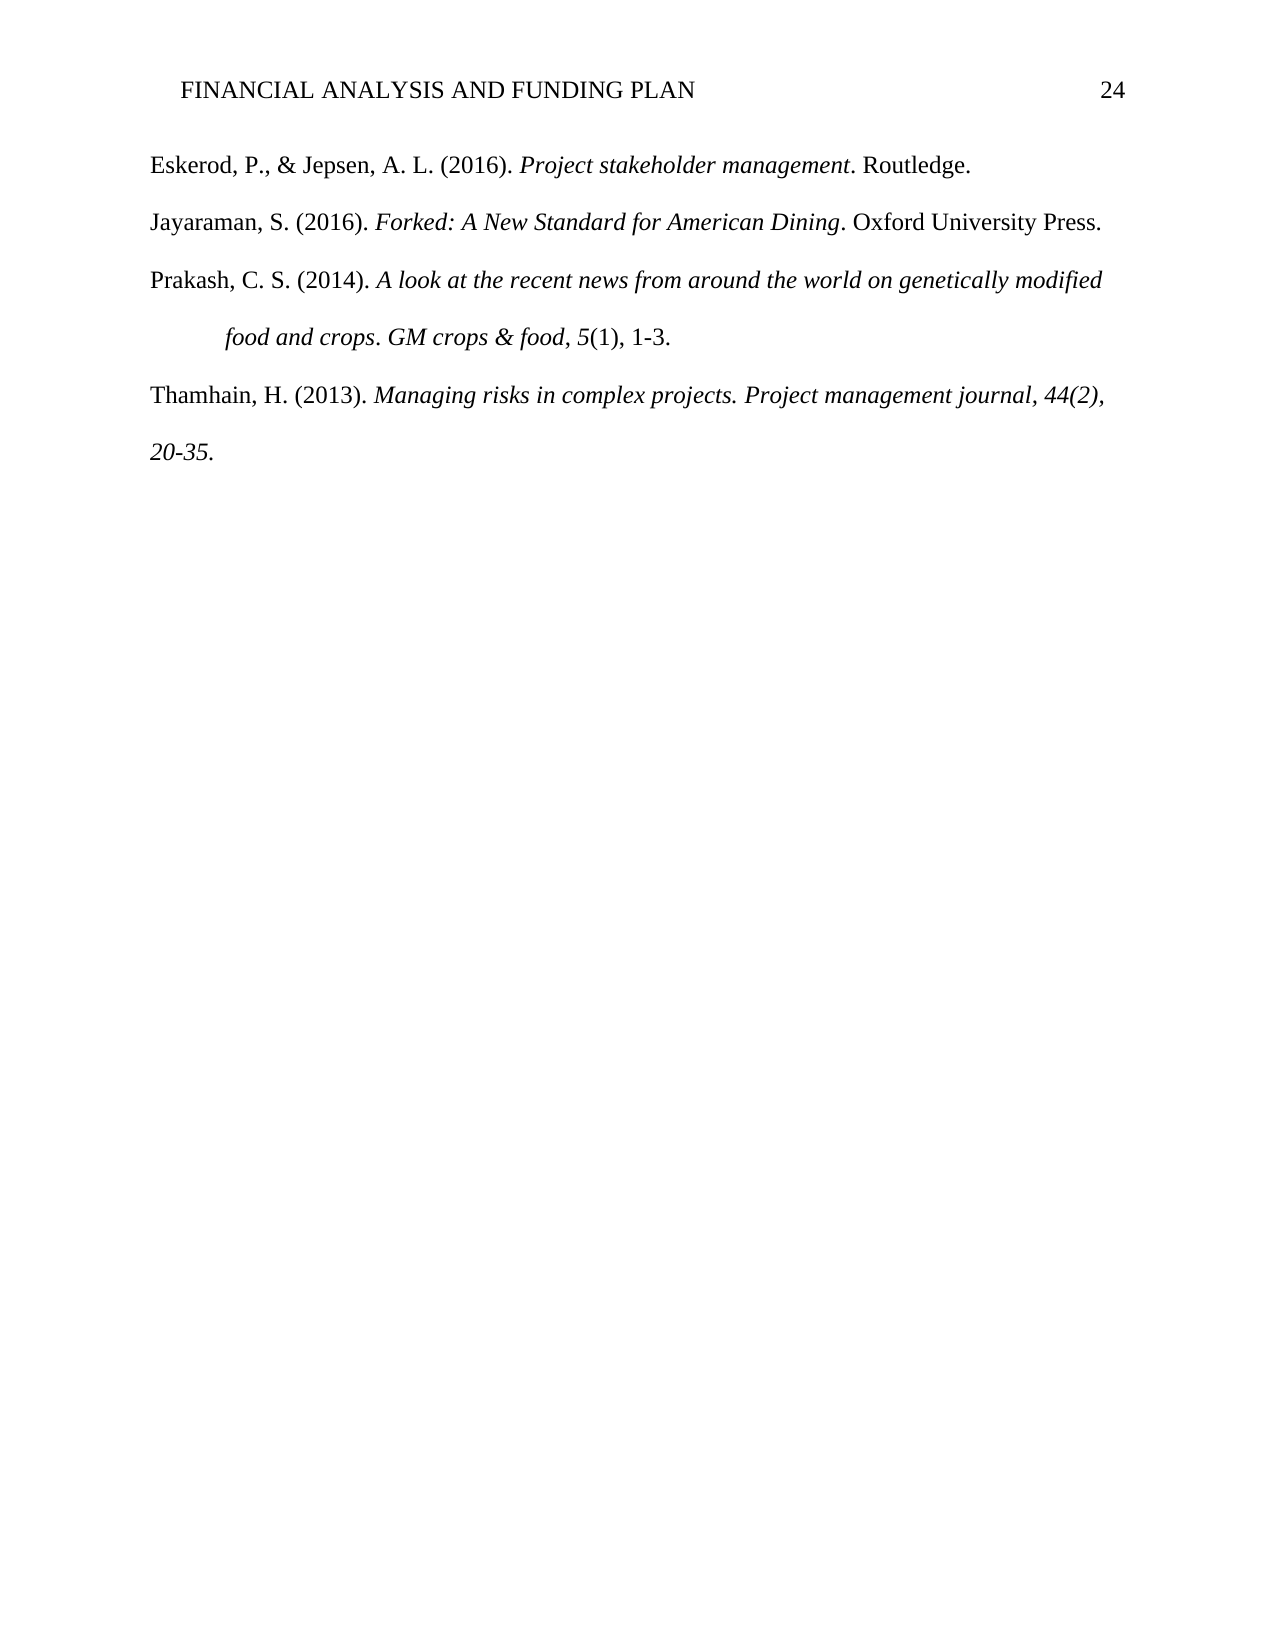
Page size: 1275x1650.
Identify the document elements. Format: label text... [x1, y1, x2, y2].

text food and crops. GM crops & food, 5(1), 1-3. [150, 322, 1125, 351]
text Jayaraman, S. (2016). Forked: A New Standard for American Dining. Oxford University Press. [150, 207, 1125, 236]
text Prakash, C. S. (2014). A look at the recent news from around the world on genetically modified [150, 265, 1125, 294]
text Thamhain, H. (2013). Managing risks in complex projects. Project management journal, 44(2), 20-35. [150, 380, 1125, 466]
text Eskerod, P., & Jepsen, A. L. (2016). Project stakeholder management. Routledge. [150, 150, 1125, 179]
